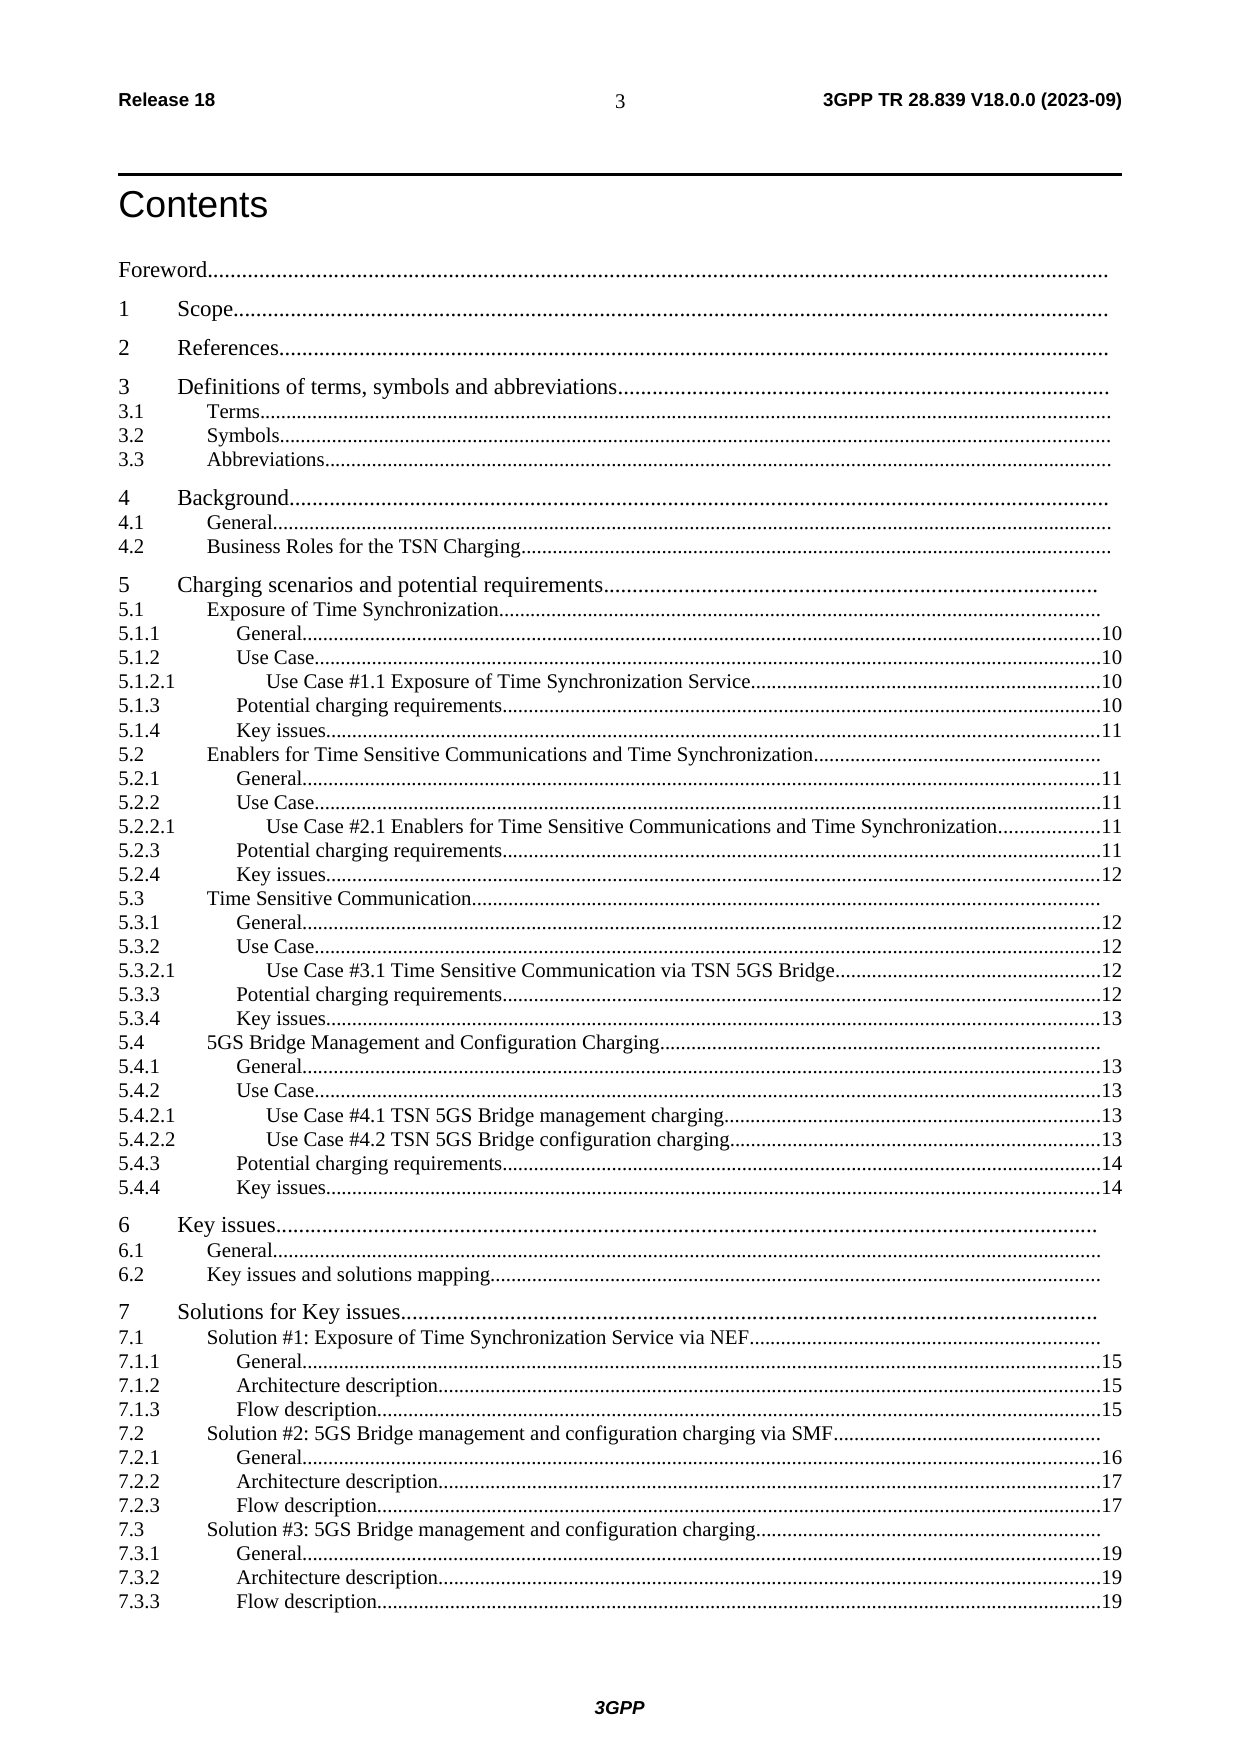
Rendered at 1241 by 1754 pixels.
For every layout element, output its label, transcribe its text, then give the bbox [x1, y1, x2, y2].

text 4.2 Business Roles for the TSN Charging 9 [118, 534, 1078, 558]
text 5.3.2 Use Case 12 [118, 934, 1122, 958]
text 7.2.3 Flow description 17 [118, 1493, 1122, 1517]
text 5.3.4 Key issues 13 [118, 1006, 1122, 1030]
text 5.2.3 Potential charging requirements 11 [118, 838, 1122, 862]
text 5.2 Enablers for Time Sensitive Communications and Time Synchronization 11 [118, 742, 1078, 766]
text 3.3 Abbreviations 8 [118, 447, 1078, 471]
text 2 References 7 [118, 334, 1078, 360]
text 7.1.3 Flow description 15 [118, 1397, 1122, 1421]
text 3 Definitions of terms, symbols and abbreviations 8 [118, 373, 1078, 399]
text 7.2.1 General 16 [118, 1445, 1122, 1469]
text 5.4.2 Use Case 13 [118, 1078, 1122, 1102]
text 1 Scope 7 [118, 295, 1078, 321]
text 7.2 Solution #2: 5GS Bridge management and configuration charging via SMF 16 [118, 1421, 1078, 1445]
text 6.2 Key issues and solutions mapping 14 [118, 1262, 1078, 1286]
text 6.1 General 14 [118, 1238, 1078, 1262]
text 5.1.1 General 10 [118, 621, 1122, 645]
text 5.4.4 Key issues 14 [118, 1175, 1122, 1199]
text 7 Solutions for Key issues 15 [118, 1298, 1078, 1324]
text Contents [118, 176, 1122, 225]
text 5.3.2.1 Use Case #3.1 Time Sensitive Communication via TSN 5GS Bridge 12 [118, 958, 1122, 982]
text 3.2 Symbols 8 [118, 423, 1078, 447]
text 6 Key issues 14 [118, 1211, 1078, 1238]
text 7.2.2 Architecture description 17 [118, 1469, 1122, 1493]
text 5.2.2.1 Use Case #2.1 Enablers for Time Sensitive Communications and Time Synchronization 11 [118, 814, 1122, 838]
text 7.3 Solution #3: 5GS Bridge management and configuration charging 19 [118, 1517, 1078, 1541]
text 5.2.1 General 11 [118, 766, 1122, 790]
text 5.3.3 Potential charging requirements 12 [118, 982, 1122, 1006]
text 5.1.3 Potential charging requirements 10 [118, 693, 1122, 717]
text 4 Background 8 [118, 484, 1078, 510]
text 5.1.4 Key issues 11 [118, 717, 1122, 742]
text 5.1.2 Use Case 10 [118, 645, 1122, 669]
text 5 Charging scenarios and potential requirements 10 [118, 571, 1078, 597]
text 5.2.4 Key issues 12 [118, 862, 1122, 886]
text 3.1 Terms 8 [118, 399, 1078, 423]
text 5.4.3 Potential charging requirements 14 [118, 1151, 1122, 1175]
text 5.4 5GS Bridge Management and Configuration Charging 13 [118, 1030, 1078, 1054]
text 5.4.1 General 13 [118, 1054, 1122, 1078]
text 7.1 Solution #1: Exposure of Time Synchronization Service via NEF 15 [118, 1324, 1078, 1349]
text 7.3.2 Architecture description 19 [118, 1565, 1122, 1589]
text 4.1 General 8 [118, 510, 1078, 534]
text 7.1.1 General 15 [118, 1349, 1122, 1373]
text 5.4.2.1 Use Case #4.1 TSN 5GS Bridge management charging 13 [118, 1102, 1122, 1127]
text 5.1.2.1 Use Case #1.1 Exposure of Time Synchronization Service 10 [118, 669, 1122, 693]
text 7.1.2 Architecture description 15 [118, 1373, 1122, 1397]
text 5.3 Time Sensitive Communication 12 [118, 886, 1078, 910]
text 5.3.1 General 12 [118, 910, 1122, 934]
text 5.4.2.2 Use Case #4.2 TSN 5GS Bridge configuration charging 13 [118, 1127, 1122, 1151]
text 5.2.2 Use Case 11 [118, 790, 1122, 814]
text 7.3.1 General 19 [118, 1541, 1122, 1565]
text Foreword 5 [118, 256, 1078, 283]
text 7.3.3 Flow description 19 [118, 1589, 1122, 1613]
text 5.1 Exposure of Time Synchronization 10 [118, 597, 1078, 621]
